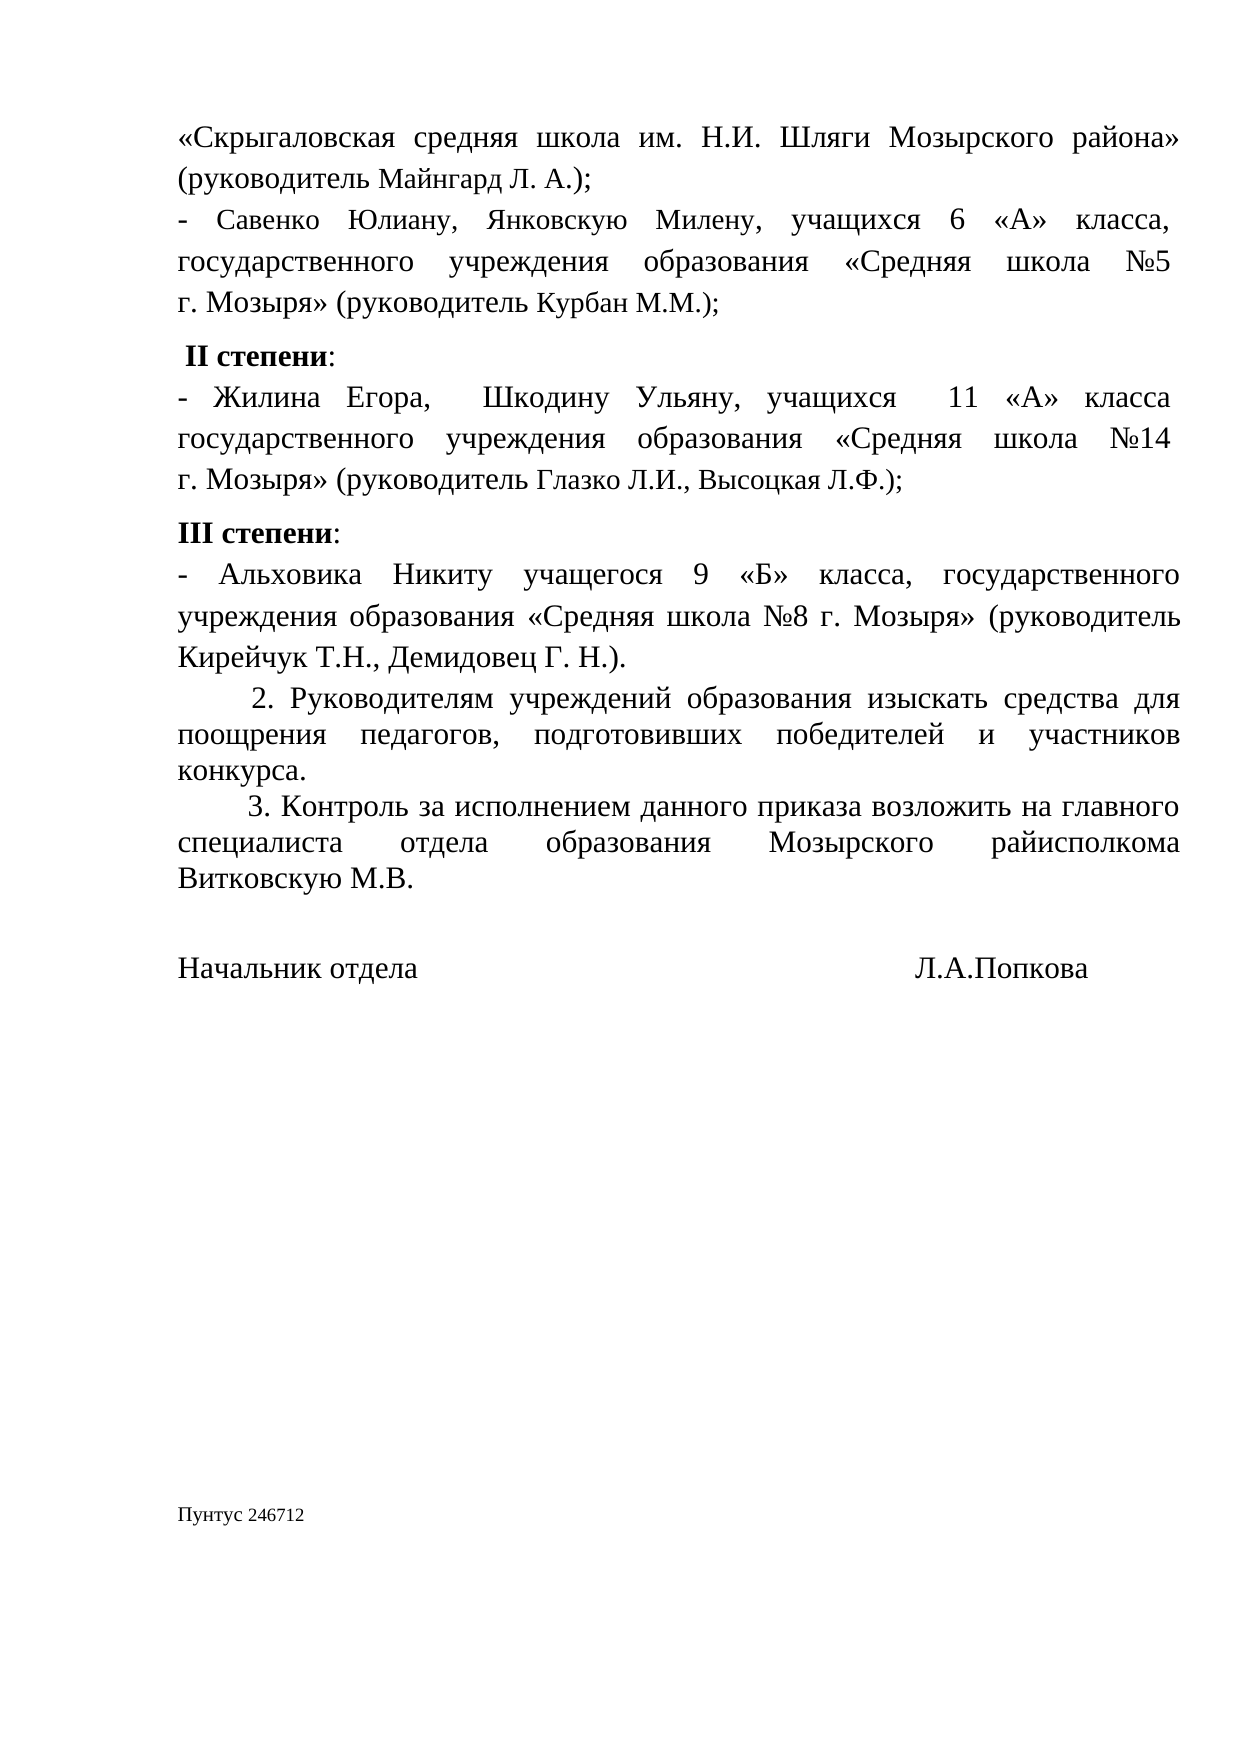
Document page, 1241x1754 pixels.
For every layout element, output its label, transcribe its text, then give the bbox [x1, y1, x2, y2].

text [177, 118, 1181, 195]
text - Альховика Никиту учащегося 9 «Б» класса, государственного учреждения образования «Средняя школа №8 г. Мозыря» (руководитель Кирейчук Т.Н., Демидовец Г. Н.). [177, 556, 1181, 674]
list 3. Контроль за исполнением данного приказа возложить на главного специалиста отдела образования Мозырского райисполкома Витковскую М.В. [177, 787, 1181, 895]
text Начальник отдела Л.А.Попкова [177, 949, 1181, 985]
text - Жилина Егора, Шкодину Ульяну, учащихся 11 «А» класса государственного учреждения образования «Средняя школа №14 г. Мозыря» (руководитель Глазко Л.И., Высоцкая Л.Ф.); [177, 378, 1171, 497]
list II степени: [169, 337, 1181, 373]
text Пунтус 246712 [177, 1502, 1181, 1526]
text 2. Руководителям учреждений образования изыскать средства для поощрения педагогов, подготовивших победителей и участников конкурса. [177, 679, 1181, 787]
text III степени: [177, 514, 1181, 550]
text - Савенко Юлиану, Янковскую Милену, учащихся 6 «А» класса, государственного учреждения образования «Средняя школа №5 г. Мозыря» (руководитель Курбан М.М.); [177, 201, 1171, 319]
